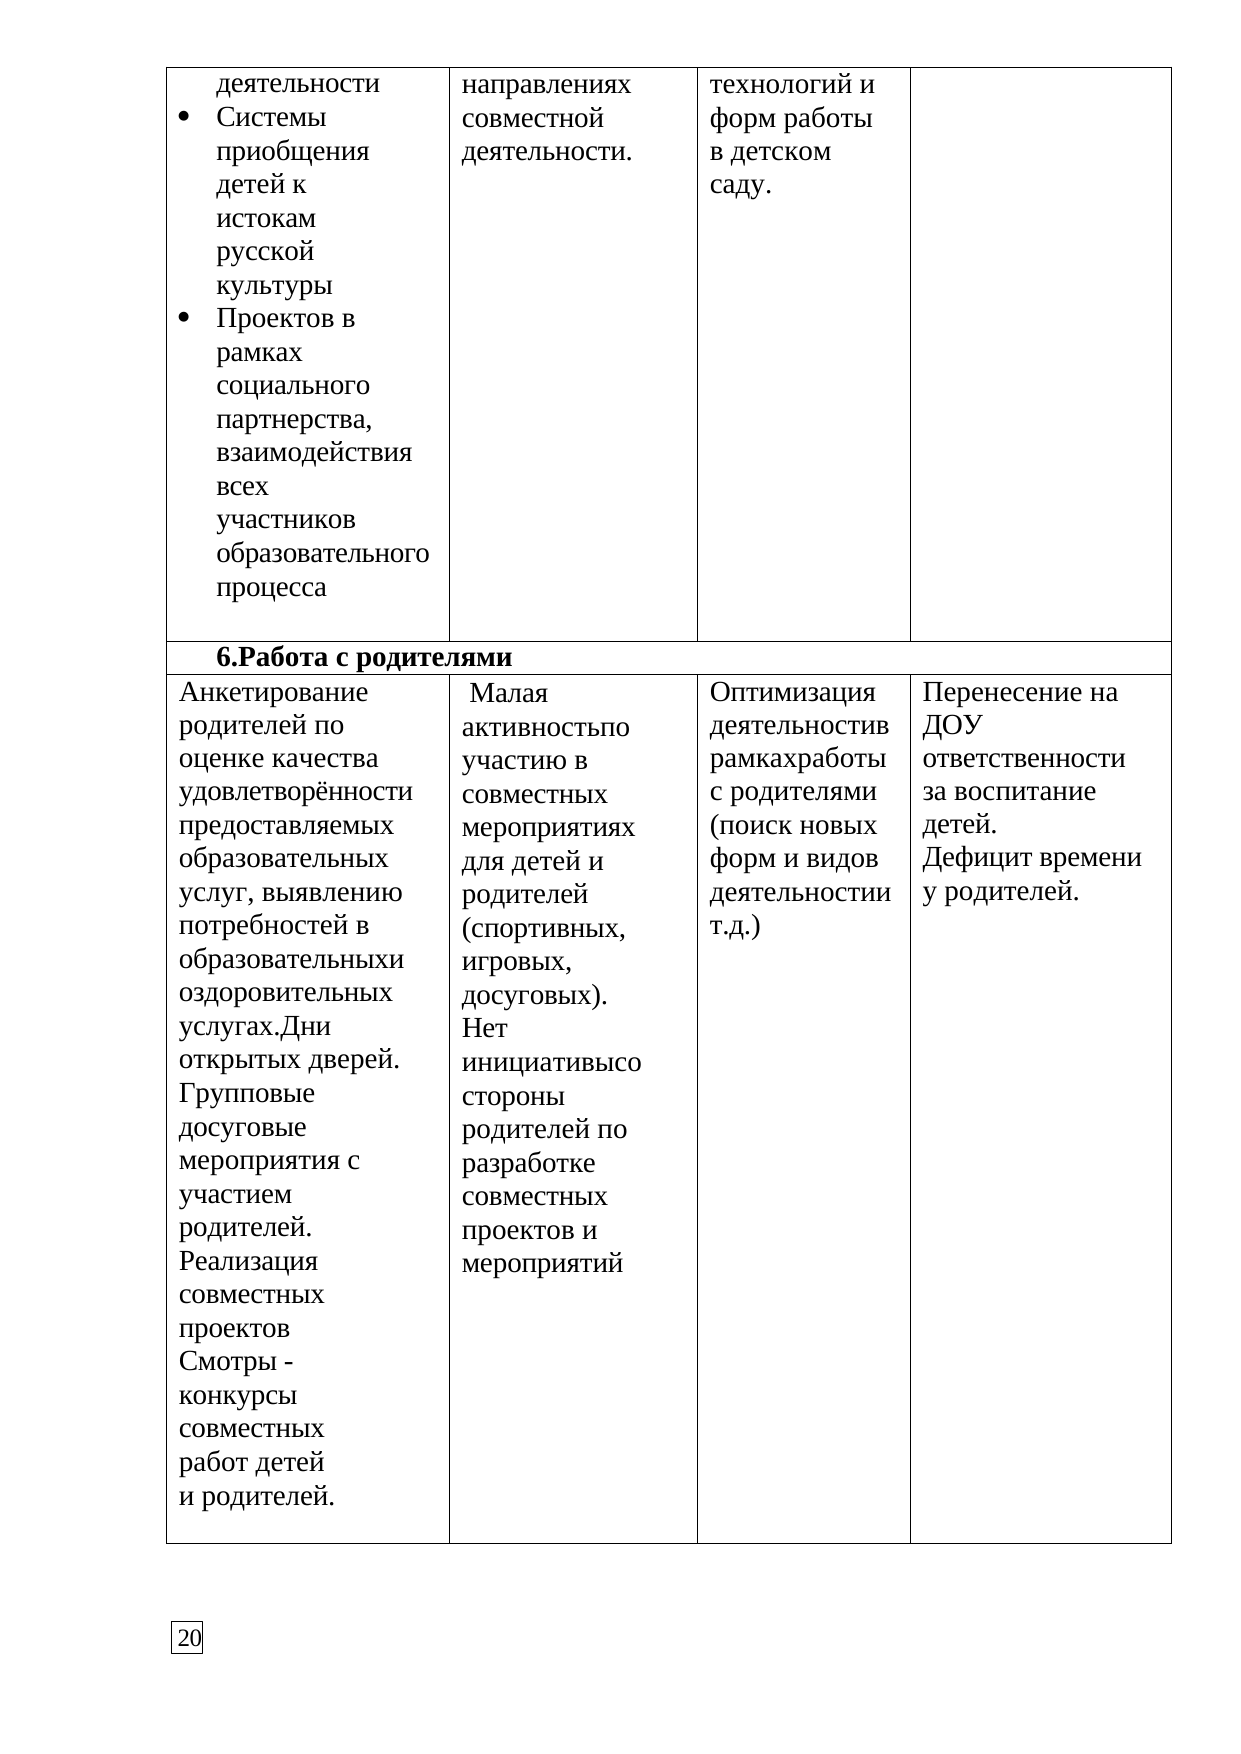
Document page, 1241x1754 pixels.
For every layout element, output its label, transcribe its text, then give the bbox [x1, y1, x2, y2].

table_cell Малая активностьпо участию в совместных мероприятиях для детей и родителей (спортивных, игровых, досуговых). Нет инициативысо стороны родителей по разработке совместных проектов и мероприятий [450, 675, 697, 1543]
table_header направлениях совместной деятельности. [450, 68, 697, 641]
table_cell 6.Работа с родителями [167, 642, 1171, 674]
table_header [911, 68, 1171, 641]
table_header технологий и форм работы в детском саду. [698, 68, 910, 641]
table_cell Анкетирование родителей по оценке качества удовлетворённости предоставляемых образовательных услуг, выявлению потребностей в образовательныхи оздоровительных услугах.Дни открытых дверей. Групповые досуговые мероприятия с участием родителей. Реализация совместных проектов Смотры - конкурсы совместных работ детей и родителей. [167, 675, 449, 1543]
table_cell Перенесение на ДОУ ответственности за воспитание детей. Дефицит времени у родителей. [911, 675, 1171, 1543]
table_cell Оптимизация деятельностив рамкахработы с родителями (поиск новых форм и видов деятельностии т.д.) [698, 675, 910, 1543]
table_header деятельности Системы приобщения детей к истокам русской культуры Проектов в рамках социального партнерства, взаимодействия всех участников образовательного процесса [167, 68, 449, 641]
